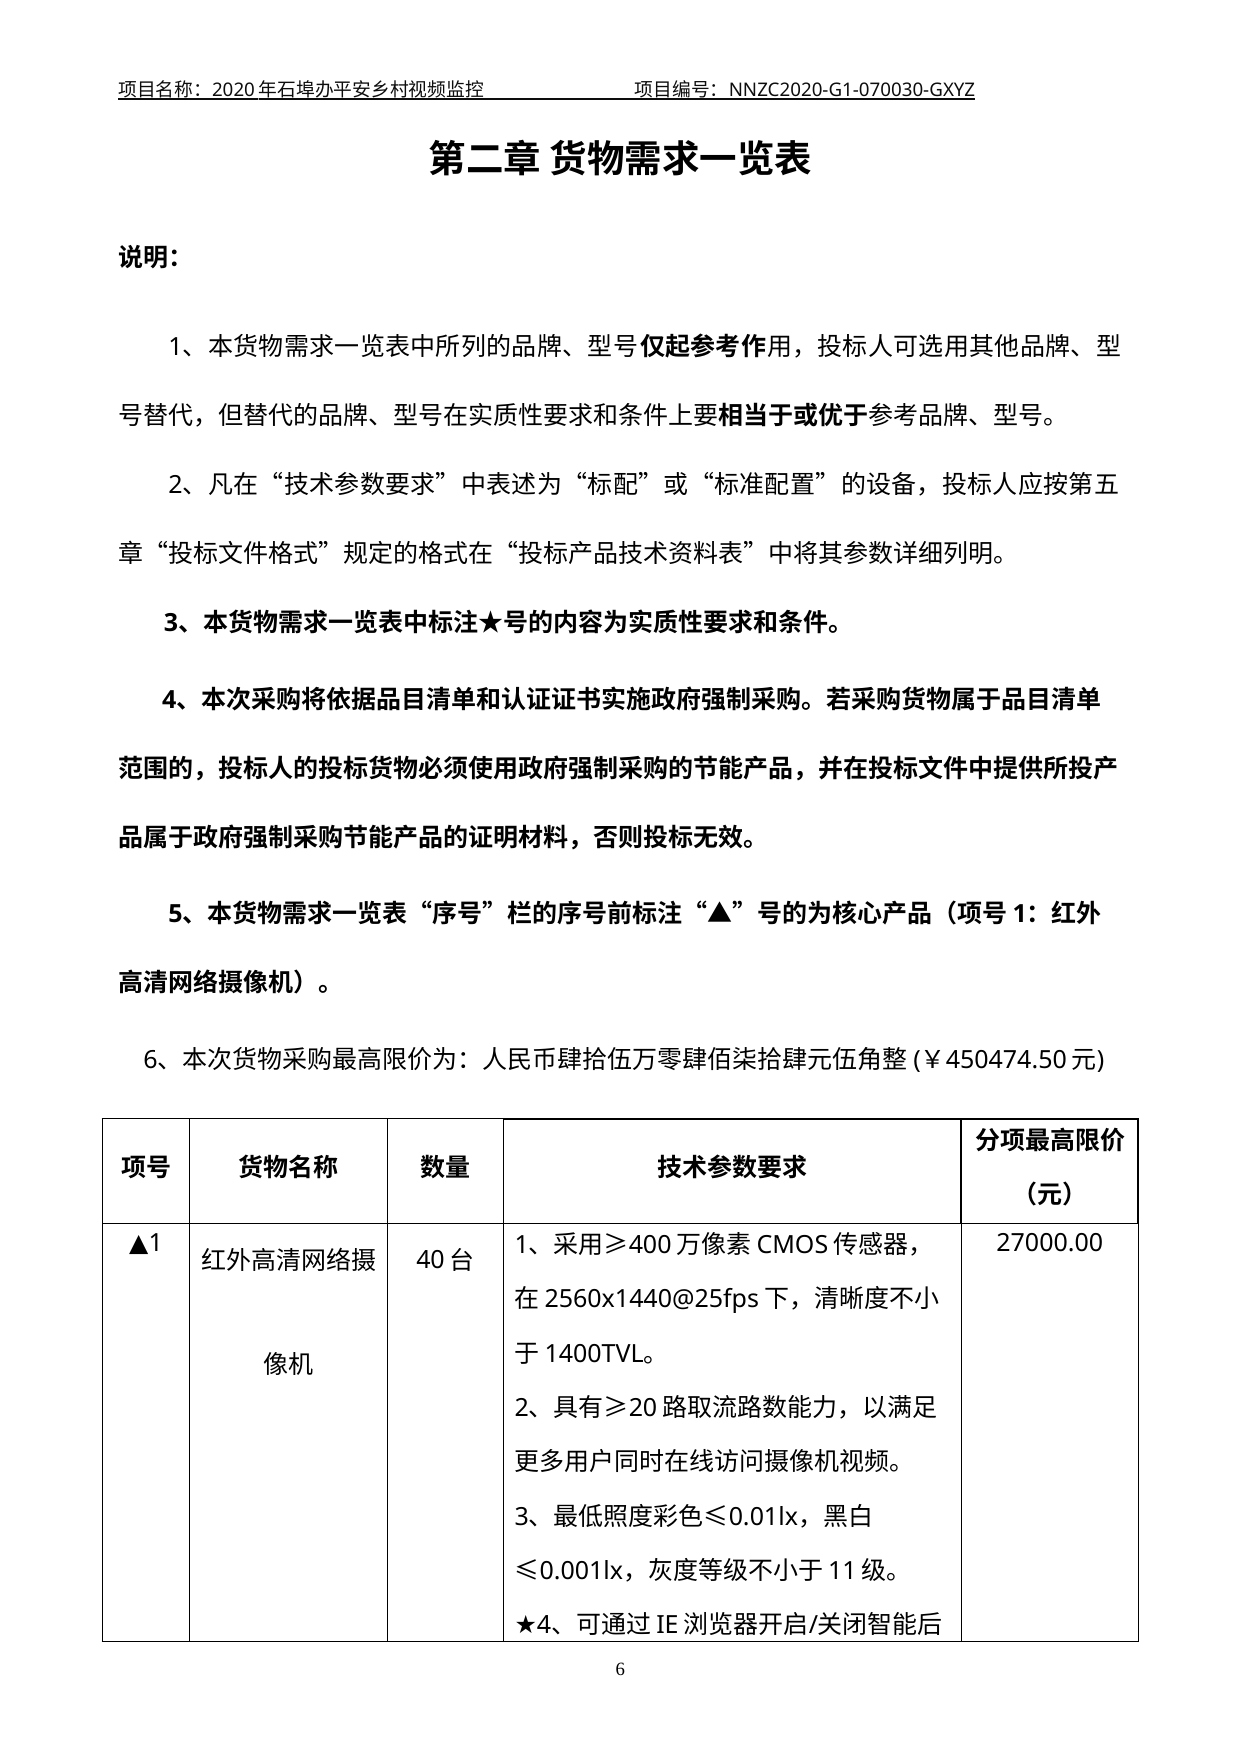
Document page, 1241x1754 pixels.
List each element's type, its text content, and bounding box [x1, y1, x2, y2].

table_cell 40台 [388, 1224, 503, 1641]
text 3、本货物需求一览表中标注★号的内容为实质性要求和条件。 [118, 586, 1122, 655]
table_header 分项最高限价（元） [962, 1120, 1137, 1223]
text 6、本次货物采购最高限价为：人民币肆拾伍万零肆佰柒拾肆元伍角整 (￥450474.50元) [118, 1023, 1122, 1092]
text 1、本货物需求一览表中所列的品牌、型号仅起参考作用，投标人可选用其他品牌、型号替代，但替代的品牌、型号在实质性要求和条件上要相当于或优于参考品牌、型号。 [118, 310, 1122, 448]
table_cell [504, 1224, 961, 1641]
text 5、本货物需求一览表“序号”栏的序号前标注“▲”号的为核心产品（项号1：红外高清网络摄像机）。 [118, 877, 1122, 1015]
table_header 数量 [388, 1119, 503, 1223]
table_cell 27000.00 [962, 1224, 1138, 1641]
table_header 技术参数要求 [504, 1120, 960, 1223]
text 4、本次采购将依据品目清单和认证证书实施政府强制采购。若采购货物属于品目清单范围的，投标人的投标货物必须使用政府强制采购的节能产品，并在投标文件中提供所投产品属于政府强制采购节能产品的证明材料，否则投标无效。 [118, 663, 1122, 870]
table_cell 红外高清网络摄像机 [190, 1224, 387, 1641]
text 2、凡在“技术参数要求”中表述为“标配”或“标准配置”的设备，投标人应按第五章“投标文件格式”规定的格式在“投标产品技术资料表”中将其参数详细列明。 [118, 448, 1122, 586]
table_header 货物名称 [190, 1119, 387, 1223]
text 说明： [118, 238, 1122, 274]
text 第二章 货物需求一览表 [118, 129, 1122, 183]
table_header 项号 [103, 1119, 189, 1223]
table_cell ▲1 [103, 1224, 189, 1641]
